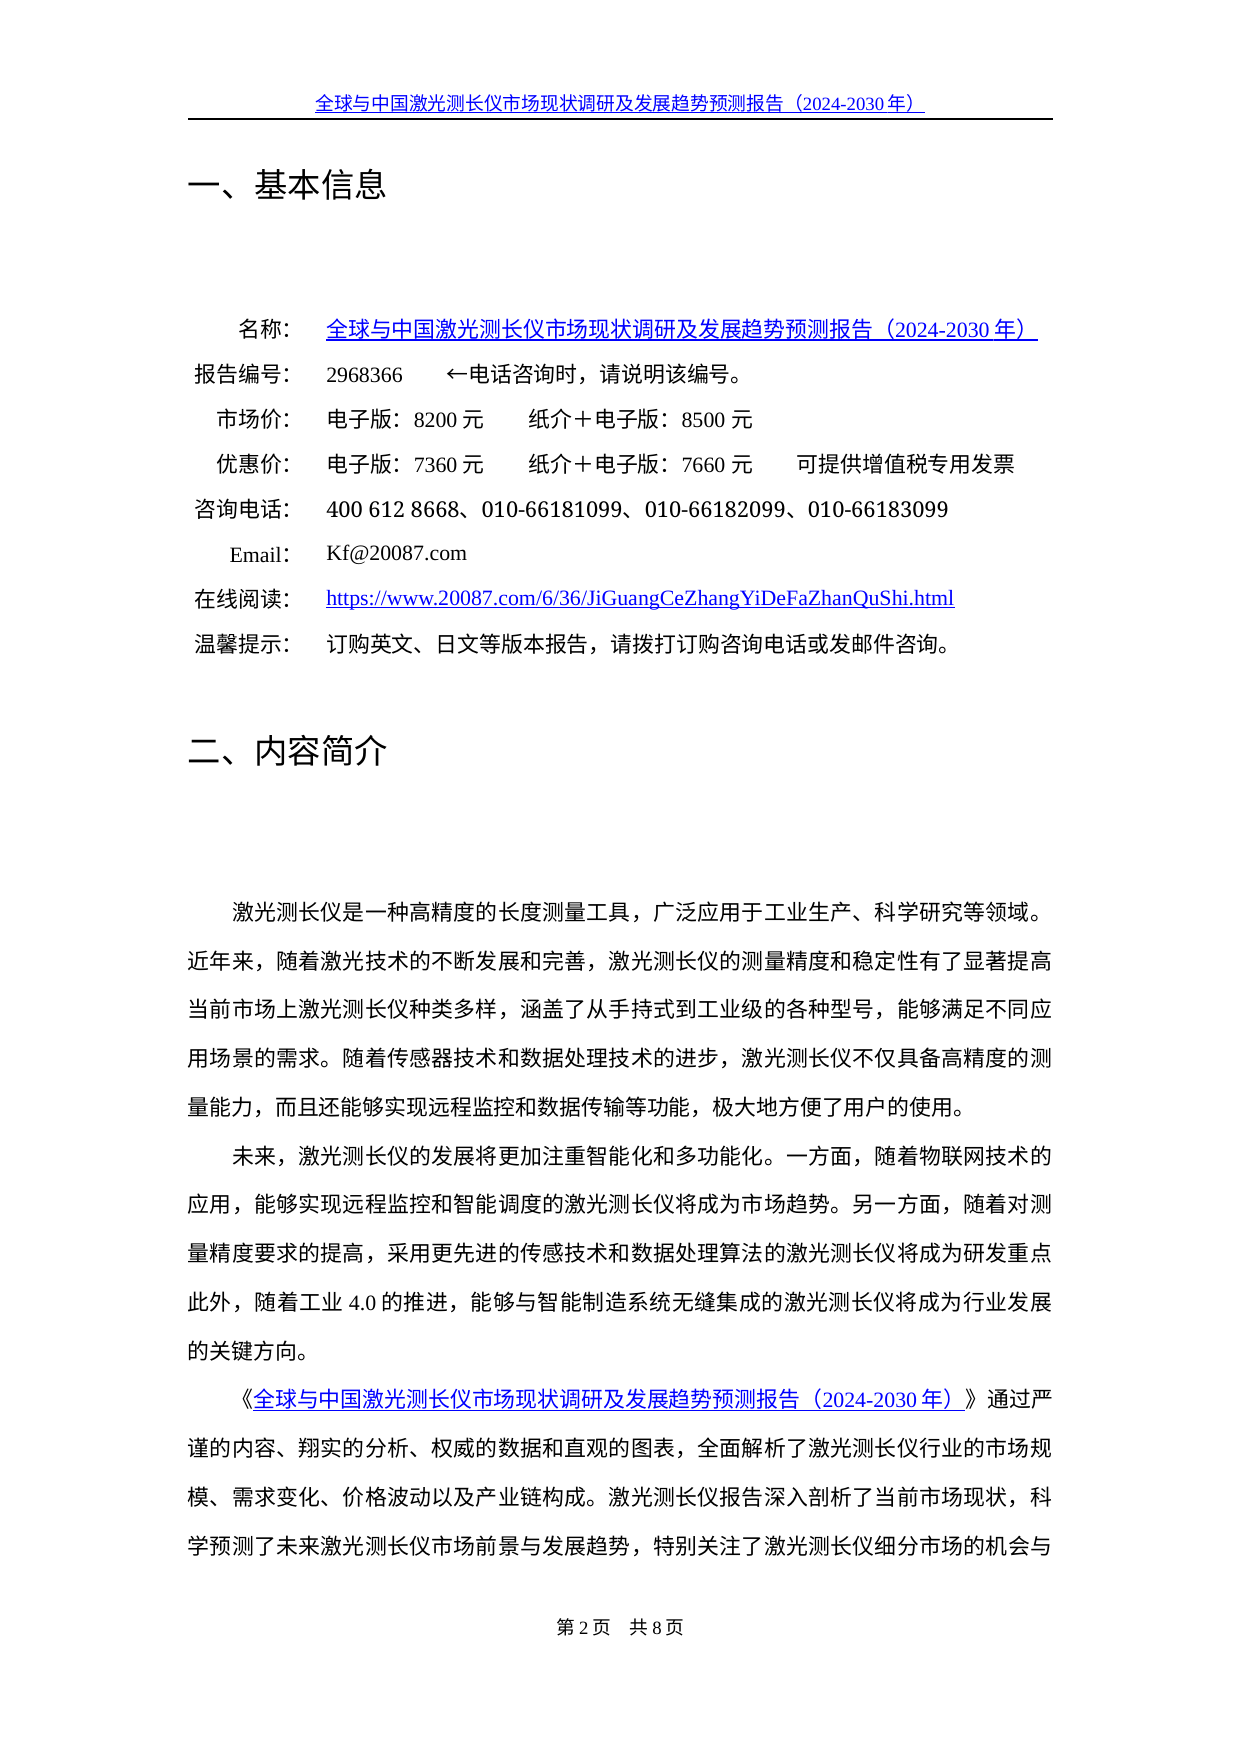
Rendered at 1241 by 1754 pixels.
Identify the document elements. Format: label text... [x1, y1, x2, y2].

table_cell 2968366 ←电话咨询时，请说明该编号。 [315, 357, 1073, 402]
table_cell 温馨提示： [167, 627, 315, 672]
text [187, 894, 1053, 1561]
title 二、内容简介 [187, 717, 1053, 782]
table_cell 订购英文、日文等版本报告，请拨打订购咨询电话或发邮件咨询。 [315, 627, 1073, 672]
table_header 名称： [167, 312, 315, 357]
table_cell Kf@20087.com [315, 537, 1073, 582]
table_header 全球与中国激光测长仪市场现状调研及发展趋势预测报告（2024-2030年） [315, 312, 1073, 357]
table_cell 400 612 8668、010-66181099、010-66182099、010-66183099 [315, 492, 1073, 537]
table_cell 优惠价： [167, 447, 315, 492]
table_cell 咨询电话： [167, 492, 315, 537]
table_cell Email： [167, 537, 315, 582]
table_cell 在线阅读： [167, 582, 315, 627]
table_cell 电子版：8200 元 纸介＋电子版：8500 元 [315, 402, 1073, 447]
table_cell 市场价： [167, 402, 315, 447]
table_cell 报告编号： [167, 357, 315, 402]
table_cell [315, 582, 1073, 627]
table_cell 电子版：7360 元 纸介＋电子版：7660 元 可提供增值税专用发票 [315, 447, 1073, 492]
title 一、基本信息 [187, 150, 1053, 215]
